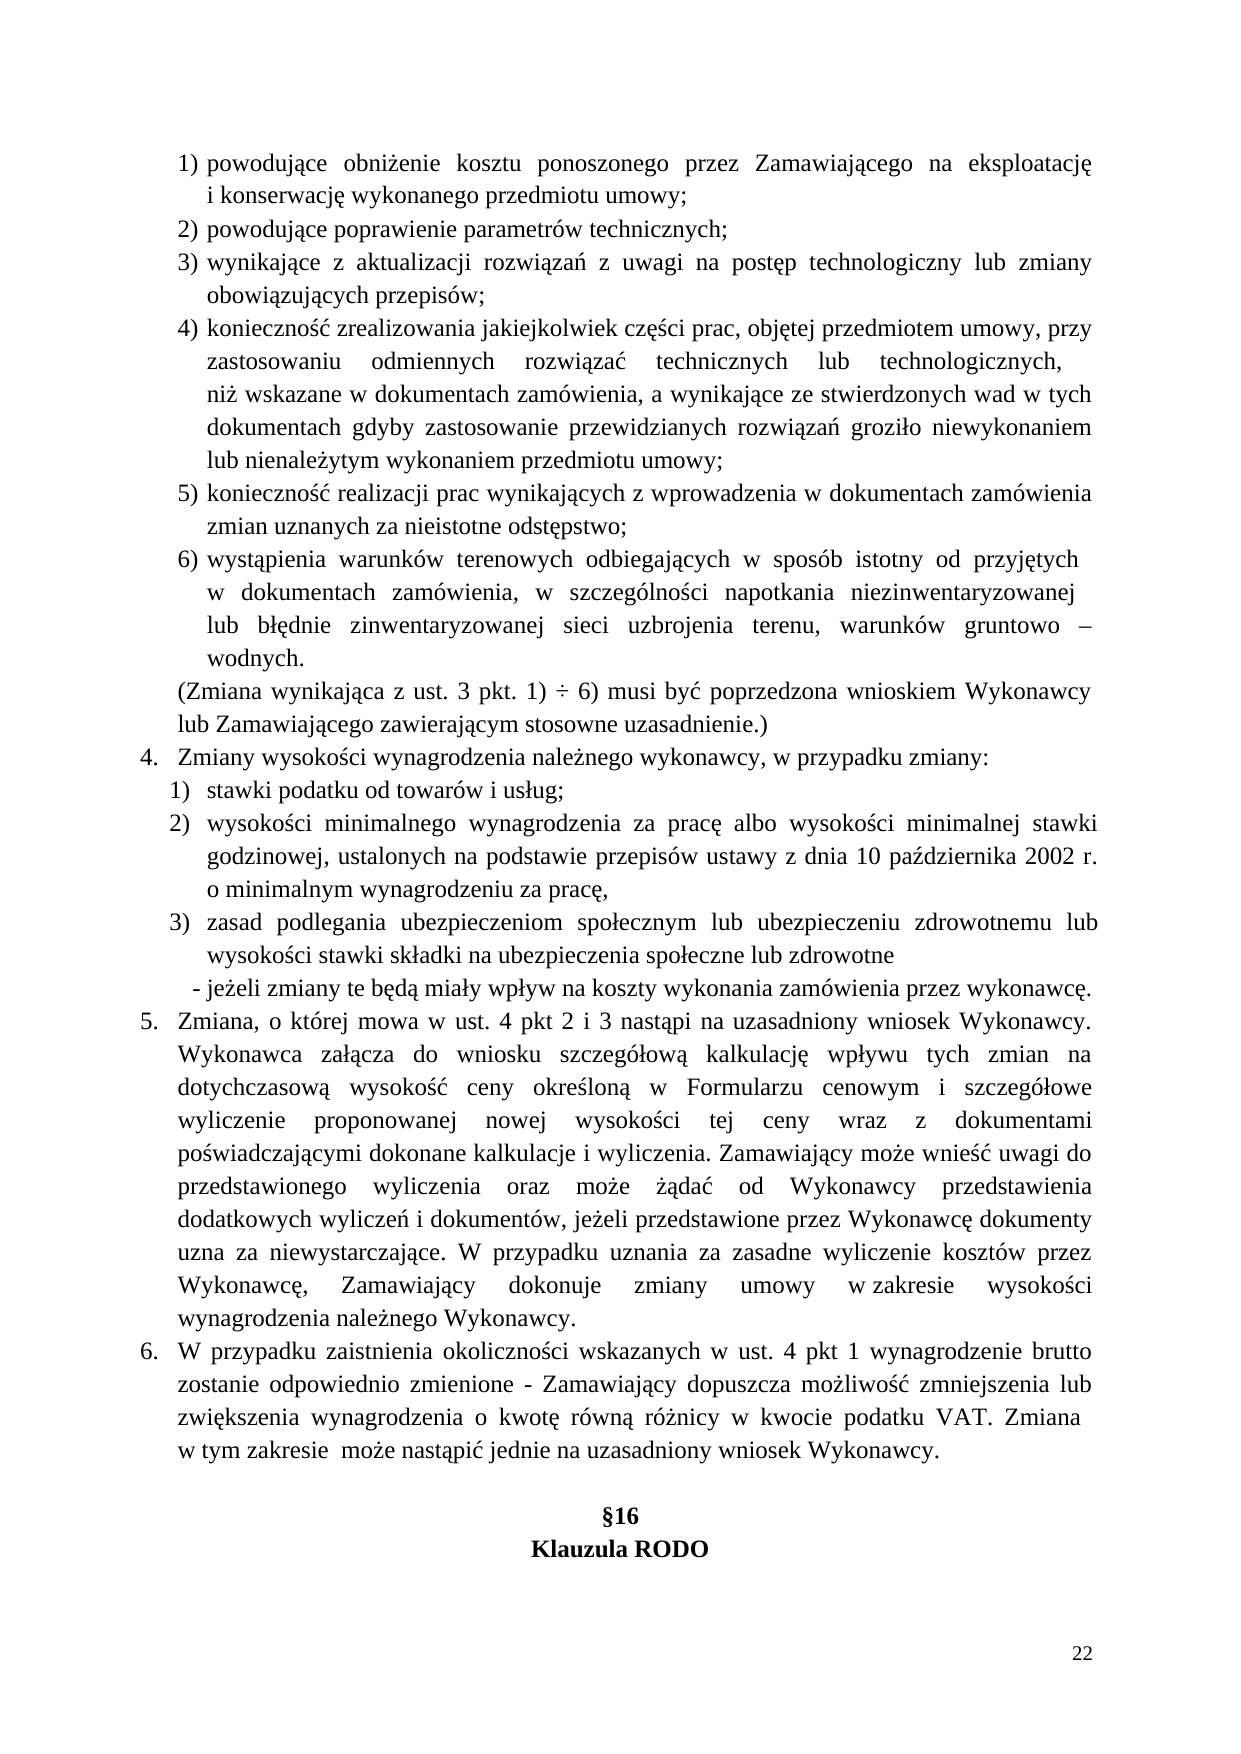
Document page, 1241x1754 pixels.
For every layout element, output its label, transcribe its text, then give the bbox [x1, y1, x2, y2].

text Klauzula RODO [148, 1534, 1093, 1563]
list Zmiany wysokości wynagrodzenia należnego wykonawcy, w przypadku zmiany: [140, 742, 1098, 771]
list wystąpienia warunków terenowych odbiegających w sposób istotny od przyjętych w dokumentach zamówienia, w szczególności napotkania niezinwentaryzowanej lub błędnie zinwentaryzowanej sieci uzbrojenia terenu, warunków gruntowo – wodnych. [177, 544, 1093, 672]
list stawki podatku od towarów i usług; [169, 775, 1098, 804]
list konieczność realizacji prac wynikających z wprowadzenia w dokumentach zamówienia zmian uznanych za nieistotne odstępstwo; [177, 478, 1093, 539]
list powodujące poprawienie parametrów technicznych; [177, 214, 1093, 242]
text (Zmiana wynikająca z ust. 3 pkt. 1) ÷ 6) musi być poprzedzona wnioskiem Wykonawcy lub Zamawiającego zawierającym stosowne uzasadnienie.) [177, 676, 1093, 738]
list wynikające z aktualizacji rozwiązań z uwagi na postęp technologiczny lub zmiany obowiązujących przepisów; [177, 247, 1093, 308]
text - jeżeli zmiany te będą miały wpływ na koszty wykonania zamówienia przez wykonawcę. [192, 973, 1093, 1002]
list wysokości minimalnego wynagrodzenia za pracę albo wysokości minimalnej stawki godzinowej, ustalonych na podstawie przepisów ustawy z dnia 10 października 2002 r. o minimalnym wynagrodzeniu za pracę, [169, 808, 1098, 903]
list zasad podlegania ubezpieczeniom społecznym lub ubezpieczeniu zdrowotnemu lub wysokości stawki składki na ubezpieczenia społeczne lub zdrowotne [169, 907, 1098, 969]
list powodujące obniżenie kosztu ponoszonego przez Zamawiającego na eksploatację i konserwację wykonanego przedmiotu umowy; [177, 148, 1093, 209]
list Zmiana, o której mowa w ust. 4 pkt 2 i 3 nastąpi na uzasadniony wniosek Wykonawcy. Wykonawca załącza do wniosku szczegółową kalkulację wpływu tych zmian na dotychczasową wysokość ceny określoną w Formularzu cenowym i szczegółowe wyliczenie proponowanej nowej wysokości tej ceny wraz z dokumentami poświadczającymi dokonane kalkulacje i wyliczenia. Zamawiający może wnieść uwagi do przedstawionego wyliczenia oraz może żądać od Wykonawcy przedstawienia dodatkowych wyliczeń i dokumentów, jeżeli przedstawione przez Wykonawcę dokumenty uzna za niewystarczające. W przypadku uznania za zasadne wyliczenie kosztów przez Wykonawcę, Zamawiający dokonuje zmiany umowy w zakresie wysokości wynagrodzenia należnego Wykonawcy. [140, 1006, 1093, 1332]
list konieczność zrealizowania jakiejkolwiek części prac, objętej przedmiotem umowy, przy zastosowaniu odmiennych rozwiązać technicznych lub technologicznych, niż wskazane w dokumentach zamówienia, a wynikające ze stwierdzonych wad w tych dokumentach gdyby zastosowanie przewidzianych rozwiązań groziło niewykonaniem lub nienależytym wykonaniem przedmiotu umowy; [177, 313, 1093, 473]
text §16 [148, 1501, 1093, 1530]
list W przypadku zaistnienia okoliczności wskazanych w ust. 4 pkt 1 wynagrodzenie brutto zostanie odpowiednio zmienione - Zamawiający dopuszcza możliwość zmniejszenia lub zwiększenia wynagrodzenia o kwotę równą różnicy w kwocie podatku VAT. Zmiana w tym zakresie może nastąpić jednie na uzasadniony wniosek Wykonawcy. [140, 1336, 1093, 1464]
